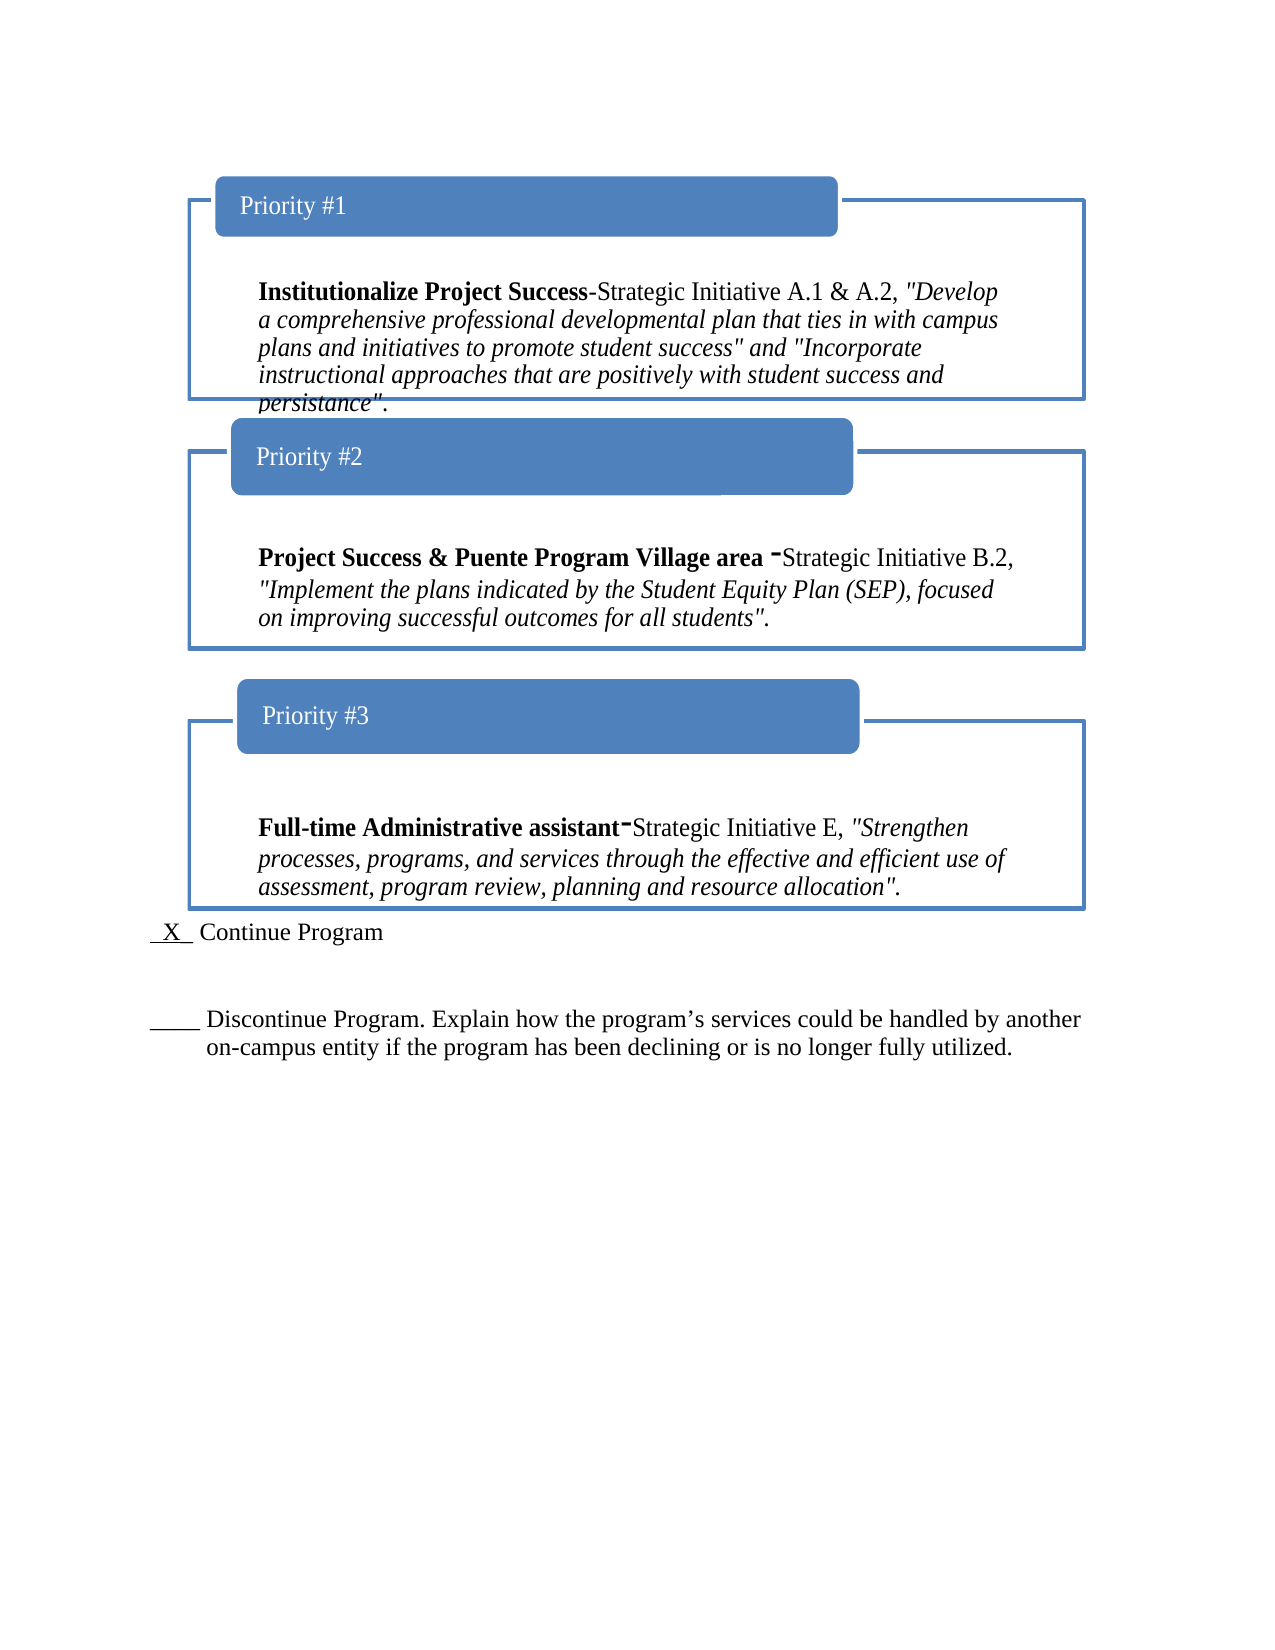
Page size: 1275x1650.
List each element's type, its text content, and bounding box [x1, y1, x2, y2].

text ____ Discontinue Program. Explain how the program’s services could be handled by another [150, 1004, 1125, 1032]
text on-campus entity if the program has been declining or is no longer fully utilized. [150, 1032, 1125, 1061]
text X_ Continue Program [150, 917, 1125, 946]
